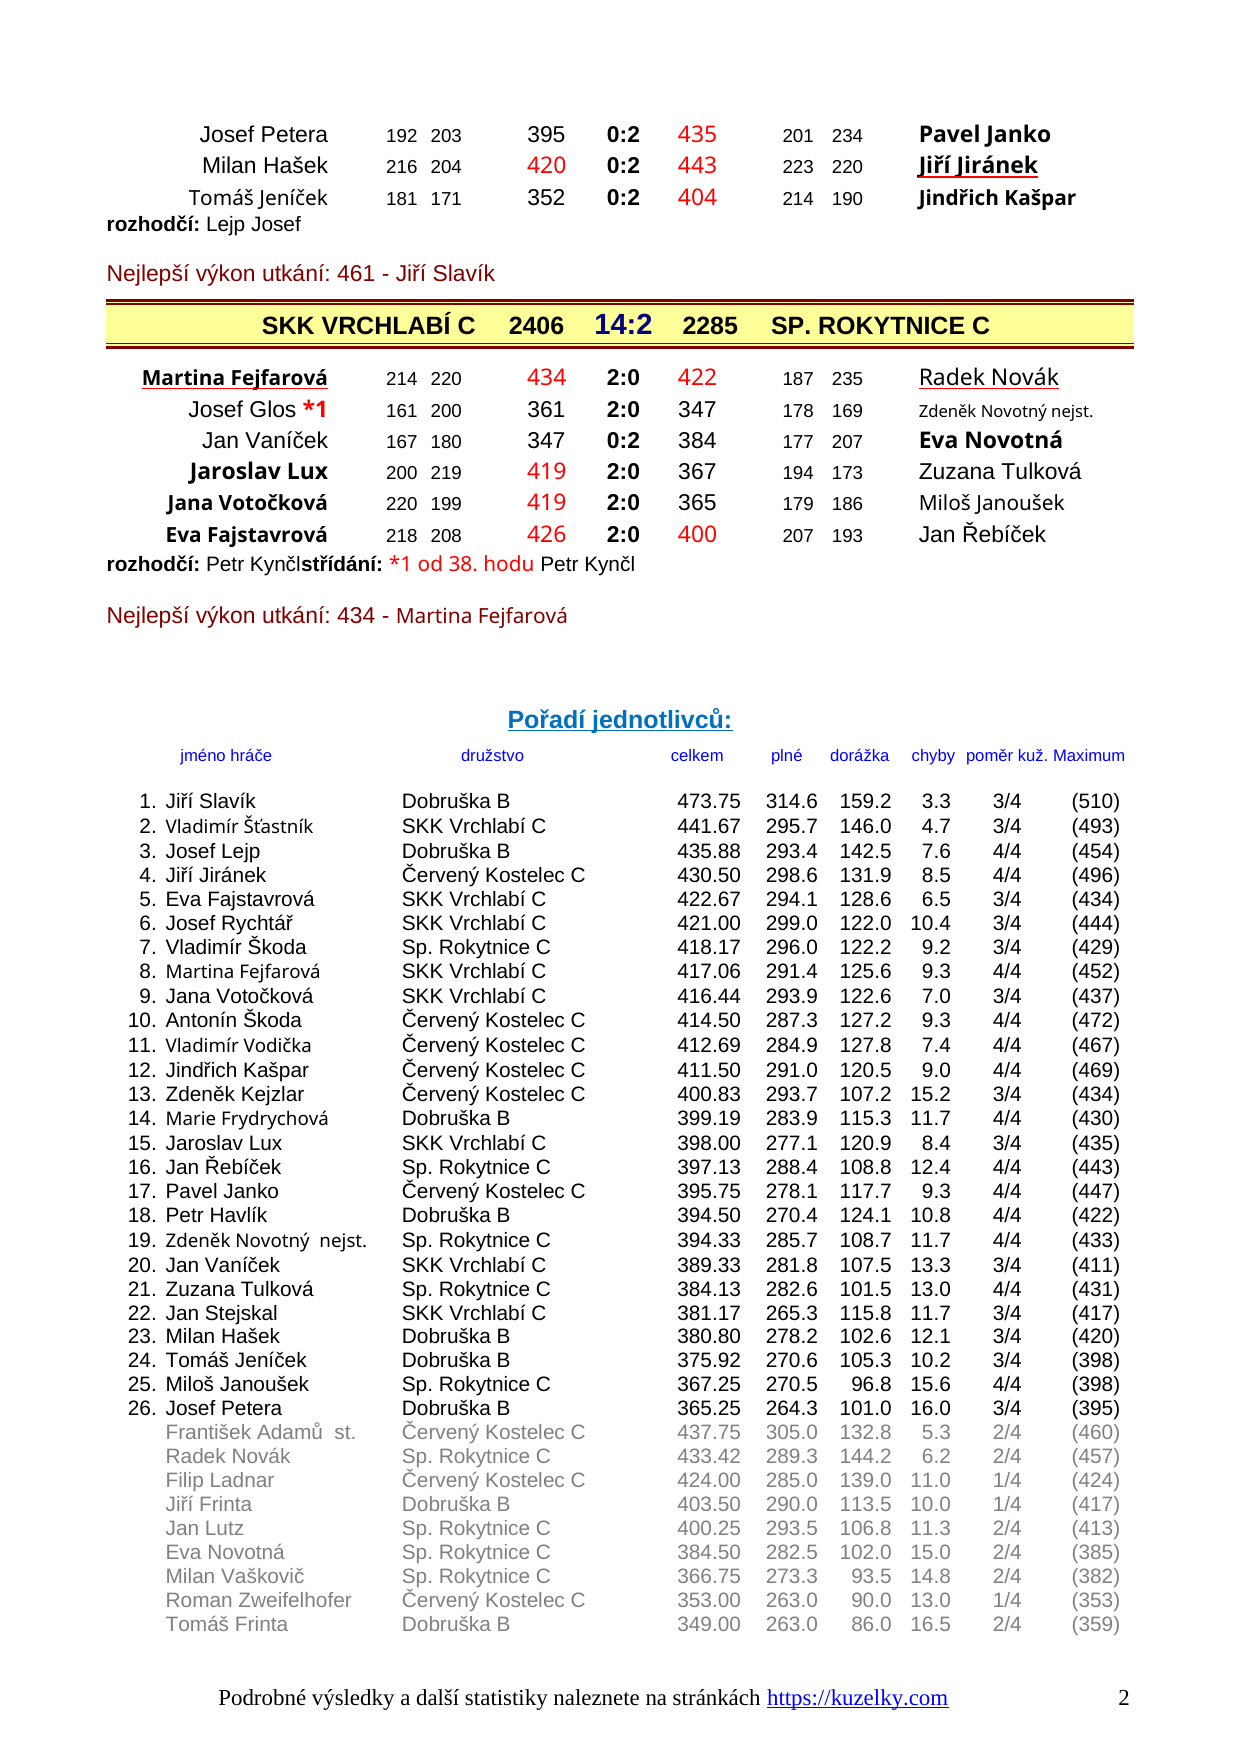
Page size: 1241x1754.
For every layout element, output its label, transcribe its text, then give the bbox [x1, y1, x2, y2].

text rozhodčí: Petr Kynčlstřídání: *1 od 38. hodu Petr Kynčl [106, 549, 1134, 577]
text Jana Votočková 220 199 419 2:0 365 179 186 Miloš Janoušek [106, 486, 1134, 518]
text Josef Glos *1 161 200 361 2:0 347 178 169 Zdeněk Novotný nejst. [106, 393, 1134, 424]
text 19. Zdeněk Novotný nejst. Sp. Rokytnice C 394.33 285.7 108.7 11.7 4/4 (433) [106, 1227, 1134, 1252]
text 16. Jan Řebíček Sp. Rokytnice C 397.13 288.4 108.8 12.4 4/4 (443) [106, 1155, 1134, 1179]
text 20. Jan Vaníček SKK Vrchlabí C 389.33 281.8 107.5 13.3 3/4 (411) [106, 1252, 1134, 1276]
text rozhodčí: Lejp Josef [106, 212, 1134, 236]
text 24. Tomáš Jeníček Dobruška B 375.92 270.6 105.3 10.2 3/4 (398) [106, 1348, 1134, 1372]
text Milan Hašek 216 204 420 0:2 443 223 220 Jiří Jiránek [106, 149, 1134, 181]
text Jan Vaníček 167 180 347 0:2 384 177 207 Eva Novotná [106, 424, 1134, 455]
text Tomáš Jeníček 181 171 352 0:2 404 214 190 Jindřich Kašpar [106, 181, 1134, 212]
text 15. Jaroslav Lux SKK Vrchlabí C 398.00 277.1 120.9 8.4 3/4 (435) [106, 1131, 1134, 1155]
text 22. Jan Stejskal SKK Vrchlabí C 381.17 265.3 115.8 11.7 3/4 (417) [106, 1300, 1134, 1324]
text 14. Marie Frydrychová Dobruška B 399.19 283.9 115.3 11.7 4/4 (430) [106, 1106, 1134, 1131]
text Martina Fejfarová 214 220 434 2:0 422 187 235 Radek Novák [106, 361, 1134, 393]
text Filip Ladnar Červený Kostelec C 424.00 285.0 139.0 11.0 1/4 (424) [106, 1468, 1134, 1492]
text 17. Pavel Janko Červený Kostelec C 395.75 278.1 117.7 9.3 4/4 (447) [106, 1179, 1134, 1203]
text 6. Josef Rychtář SKK Vrchlabí C 421.00 299.0 122.0 10.4 3/4 (444) [106, 911, 1134, 935]
text 7. Vladimír Škoda Sp. Rokytnice C 418.17 296.0 122.2 9.2 3/4 (429) [106, 935, 1134, 959]
text Josef Petera 192 203 395 0:2 435 201 234 Pavel Janko [106, 118, 1134, 149]
text 18. Petr Havlík Dobruška B 394.50 270.4 124.1 10.8 4/4 (422) [106, 1203, 1134, 1227]
text Jaroslav Lux 200 219 419 2:0 367 194 173 Zuzana Tulková [106, 455, 1134, 486]
text 11. Vladimír Vodička Červený Kostelec C 412.69 284.9 127.8 7.4 4/4 (467) [106, 1032, 1134, 1058]
text Eva Novotná Sp. Rokytnice C 384.50 282.5 102.0 15.0 2/4 (385) [106, 1540, 1134, 1564]
text Jan Lutz Sp. Rokytnice C 400.25 293.5 106.8 11.3 2/4 (413) [106, 1516, 1134, 1540]
text 5. Eva Fajstavrová SKK Vrchlabí C 422.67 294.1 128.6 6.5 3/4 (434) [106, 887, 1134, 911]
text Nejlepší výkon utkání: 461 - Jiří Slavík [106, 260, 1134, 286]
text 3. Josef Lejp Dobruška B 435.88 293.4 142.5 7.6 4/4 (454) [106, 839, 1134, 863]
text 26. Josef Petera Dobruška B 365.25 264.3 101.0 16.0 3/4 (395) [106, 1396, 1134, 1420]
text 9. Jana Votočková SKK Vrchlabí C 416.44 293.9 122.6 7.0 3/4 (437) [106, 984, 1134, 1008]
text 8. Martina Fejfarová SKK Vrchlabí C 417.06 291.4 125.6 9.3 4/4 (452) [106, 959, 1134, 984]
text Nejlepší výkon utkání: 434 - Martina Fejfarová [106, 601, 1134, 630]
text Roman Zweifelhofer Červený Kostelec C 353.00 263.0 90.0 13.0 1/4 (353) [106, 1588, 1134, 1612]
text 25. Miloš Janoušek Sp. Rokytnice C 367.25 270.5 96.8 15.6 4/4 (398) [106, 1372, 1134, 1396]
text Radek Novák Sp. Rokytnice C 433.42 289.3 144.2 6.2 2/4 (457) [106, 1444, 1134, 1468]
text SKK Vrchlabí C 2406 14:2 2285 Sp. Rokytnice C [106, 305, 1134, 343]
text 1. Jiří Slavík Dobruška B 473.75 314.6 159.2 3.3 3/4 (510) [106, 789, 1134, 813]
text František Adamů st. Červený Kostelec C 437.75 305.0 132.8 5.3 2/4 (460) [106, 1420, 1134, 1444]
text 13. Zdeněk Kejzlar Červený Kostelec C 400.83 293.7 107.2 15.2 3/4 (434) [106, 1082, 1134, 1106]
text jméno hráče družstvo celkem plné dorážka chyby poměr kuž. Maximum [106, 746, 1134, 765]
text Pořadí jednotlivců: [94, 705, 1145, 734]
text Milan Vaškovič Sp. Rokytnice C 366.75 273.3 93.5 14.8 2/4 (382) [106, 1564, 1134, 1588]
text 21. Zuzana Tulková Sp. Rokytnice C 384.13 282.6 101.5 13.0 4/4 (431) [106, 1276, 1134, 1300]
text 4. Jiří Jiránek Červený Kostelec C 430.50 298.6 131.9 8.5 4/4 (496) [106, 863, 1134, 887]
text Eva Fajstavrová 218 208 426 2:0 400 207 193 Jan Řebíček [106, 518, 1134, 549]
text Jiří Frinta Dobruška B 403.50 290.0 113.5 10.0 1/4 (417) [106, 1492, 1134, 1516]
text 2. Vladimír Šťastník SKK Vrchlabí C 441.67 295.7 146.0 4.7 3/4 (493) [106, 813, 1134, 839]
text Tomáš Frinta Dobruška B 349.00 263.0 86.0 16.5 2/4 (359) [106, 1612, 1134, 1636]
text 10. Antonín Škoda Červený Kostelec C 414.50 287.3 127.2 9.3 4/4 (472) [106, 1008, 1134, 1032]
text 12. Jindřich Kašpar Červený Kostelec C 411.50 291.0 120.5 9.0 4/4 (469) [106, 1058, 1134, 1082]
text 23. Milan Hašek Dobruška B 380.80 278.2 102.6 12.1 3/4 (420) [106, 1324, 1134, 1348]
